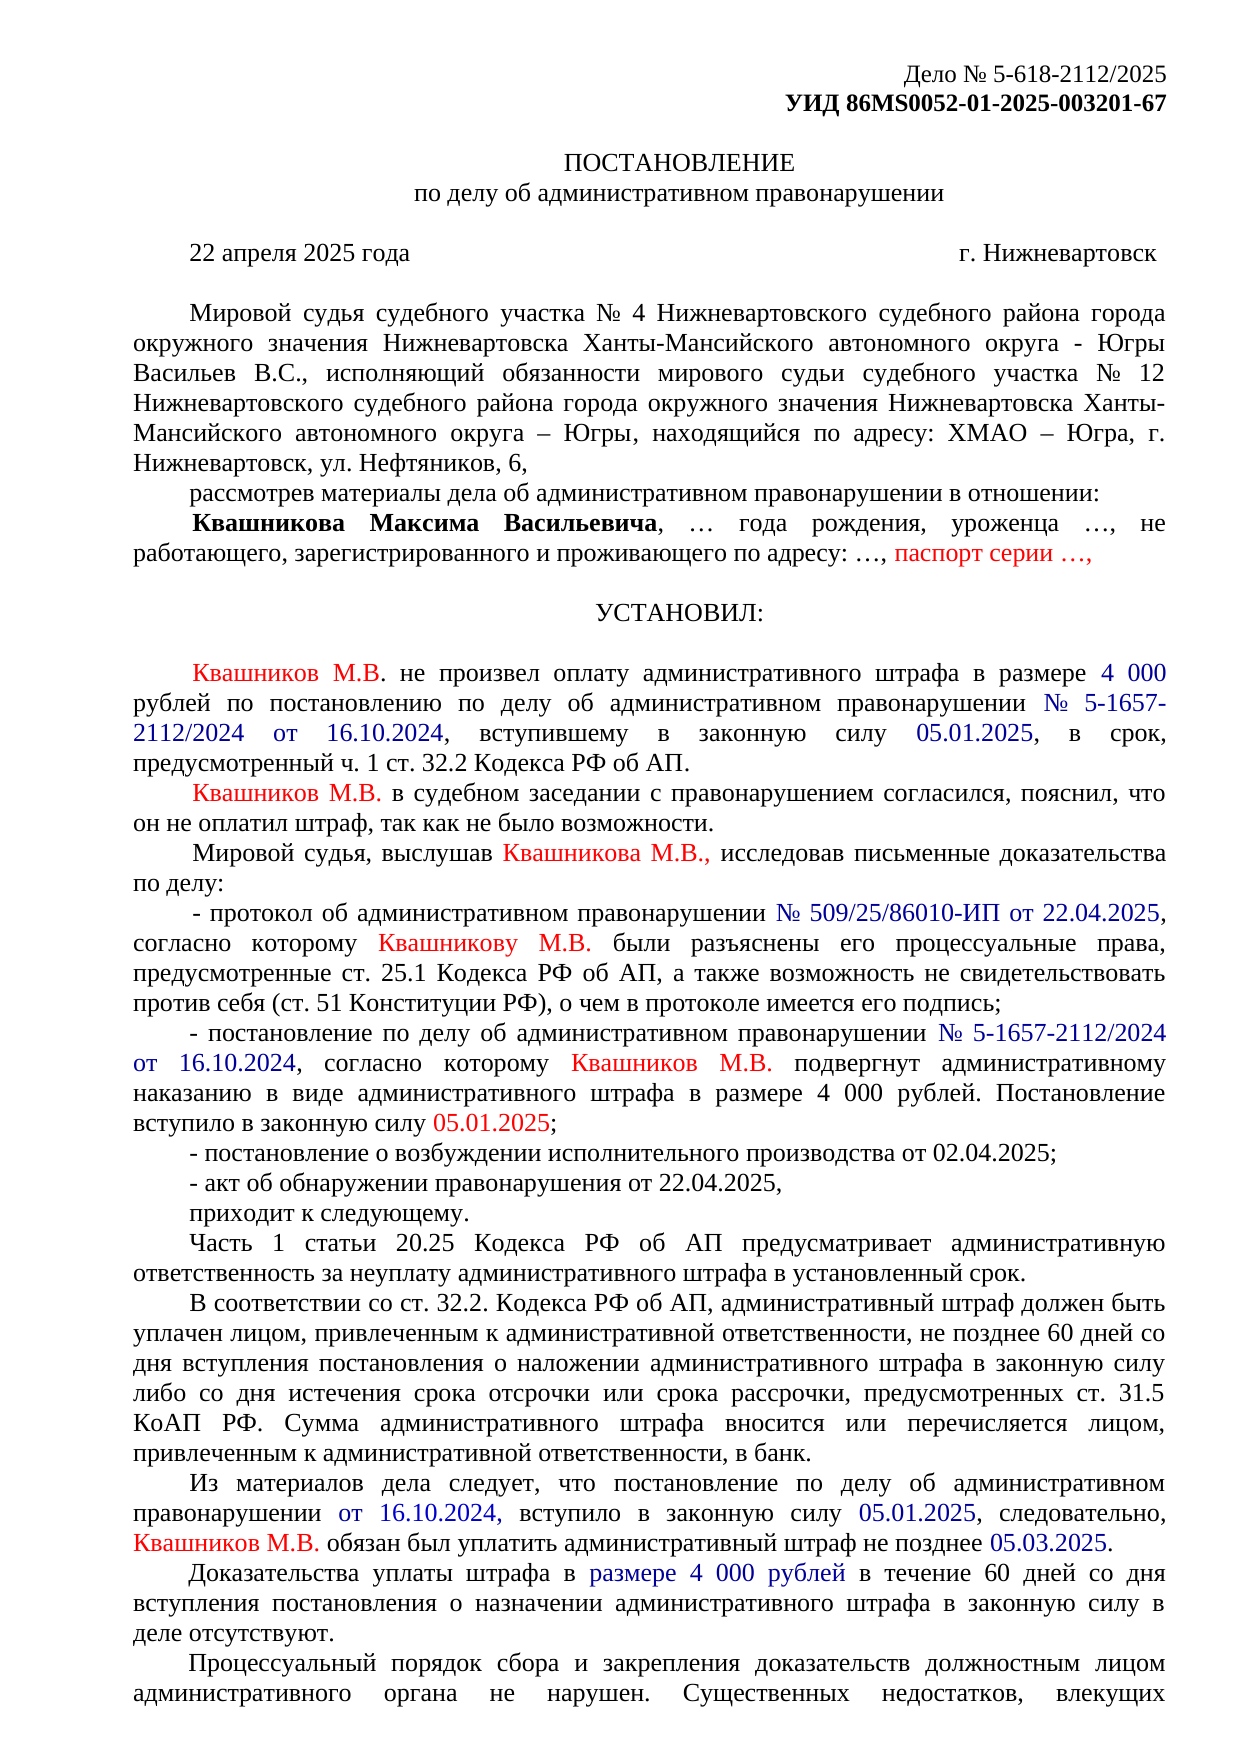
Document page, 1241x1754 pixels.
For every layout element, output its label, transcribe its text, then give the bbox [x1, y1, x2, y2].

text Квашникова Максима Васильевича, … года рождения, уроженца …, не работающего, зарегистрированного и проживающего по адресу: …, паспорт серии …, [133, 507, 1167, 567]
text 22 апреля 2025 года г. Нижневартовск [174, 237, 1167, 267]
text Квашников М.В. в судебном заседании с правонарушением согласился, пояснил, что он не оплатил штраф, так как не было возможности. [133, 777, 1167, 837]
text - протокол об административном правонарушении № 509/25/86010-ИП от 22.04.2025, согласно которому Квашникову М.В. были разъяснены его процессуальные права, предусмотренные ст. 25.1 Кодекса РФ об АП, а также возможность не свидетельствовать против себя (ст. 51 Конституции РФ), о чем в протоколе имеется его подпись; [133, 897, 1167, 1017]
text Мировой судья, выслушав Квашникова М.В., исследовав письменные доказательства по делу: [133, 837, 1167, 897]
text УСТАНОВИЛ: [133, 597, 1167, 627]
text УИД 86MS0052-01-2025-003201-67 [133, 88, 1167, 117]
text В соответствии со ст. 32.2. Кодекса РФ об АП, административный штраф должен быть уплачен лицом, привлеченным к административной ответственности, не позднее 60 дней со дня вступления постановления о наложении административного штрафа в законную силу либо со дня истечения срока отсрочки или срока рассрочки, предусмотренных ст. 31.5 КоАП РФ. Сумма административного штрафа вносится или перечисляется лицом, привлеченным к административной ответственности, в банк. [133, 1287, 1167, 1467]
text Дело № 5-618-2112/2025 [133, 59, 1167, 88]
text Мировой судья судебного участка № 4 Нижневартовского судебного района города окружного значения Нижневартовска Ханты-Мансийского автономного округа - Югры Васильев В.С., исполняющий обязанности мирового судьи судебного участка № 12 Нижневартовского судебного района города окружного значения Нижневартовска Ханты-Мансийского автономного округа – Югры, находящийся по адресу: ХМАО – Югра, г. Нижневартовск, ул. Нефтяников, 6, [133, 297, 1167, 477]
text приходит к следующему. [133, 1197, 1167, 1227]
text - постановление о возбуждении исполнительного производства от 02.04.2025; [133, 1137, 1167, 1167]
text Доказательства уплаты штрафа в размере 4 000 рублей в течение 60 дней со дня вступления постановления о назначении административного штрафа в законную силу в деле отсутствуют. [133, 1557, 1167, 1647]
text по делу об административном правонарушении [133, 177, 1167, 207]
text - акт об обнаружении правонарушения от 22.04.2025, [133, 1167, 1167, 1197]
text Квашников М.В. не произвел оплату административного штрафа в размере 4 000 рублей по постановлению по делу об административном правонарушении № 5-1657-2112/2024 от 16.10.2024, вступившему в законную силу 05.01.2025, в срок, предусмотренный ч. 1 ст. 32.2 Кодекса РФ об АП. [133, 657, 1167, 777]
text Из материалов дела следует, что постановление по делу об административном правонарушении от 16.10.2024, вступило в законную силу 05.01.2025, следовательно, Квашников М.В. обязан был уплатить административный штраф не позднее 05.03.2025. [133, 1467, 1167, 1557]
text ПОСТАНОВЛЕНИЕ [133, 147, 1167, 177]
text - постановление по делу об административном правонарушении № 5-1657-2112/2024 от 16.10.2024, согласно которому Квашников М.В. подвергнут административному наказанию в виде административного штрафа в размере 4 000 рублей. Постановление вступило в законную силу 05.01.2025; [133, 1017, 1167, 1137]
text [133, 1647, 1167, 1707]
text Часть 1 статьи 20.25 Кодекса РФ об АП предусматривает административную ответственность за неуплату административного штрафа в установленный срок. [133, 1227, 1167, 1287]
text рассмотрев материалы дела об административном правонарушении в отношении: [133, 477, 1167, 507]
